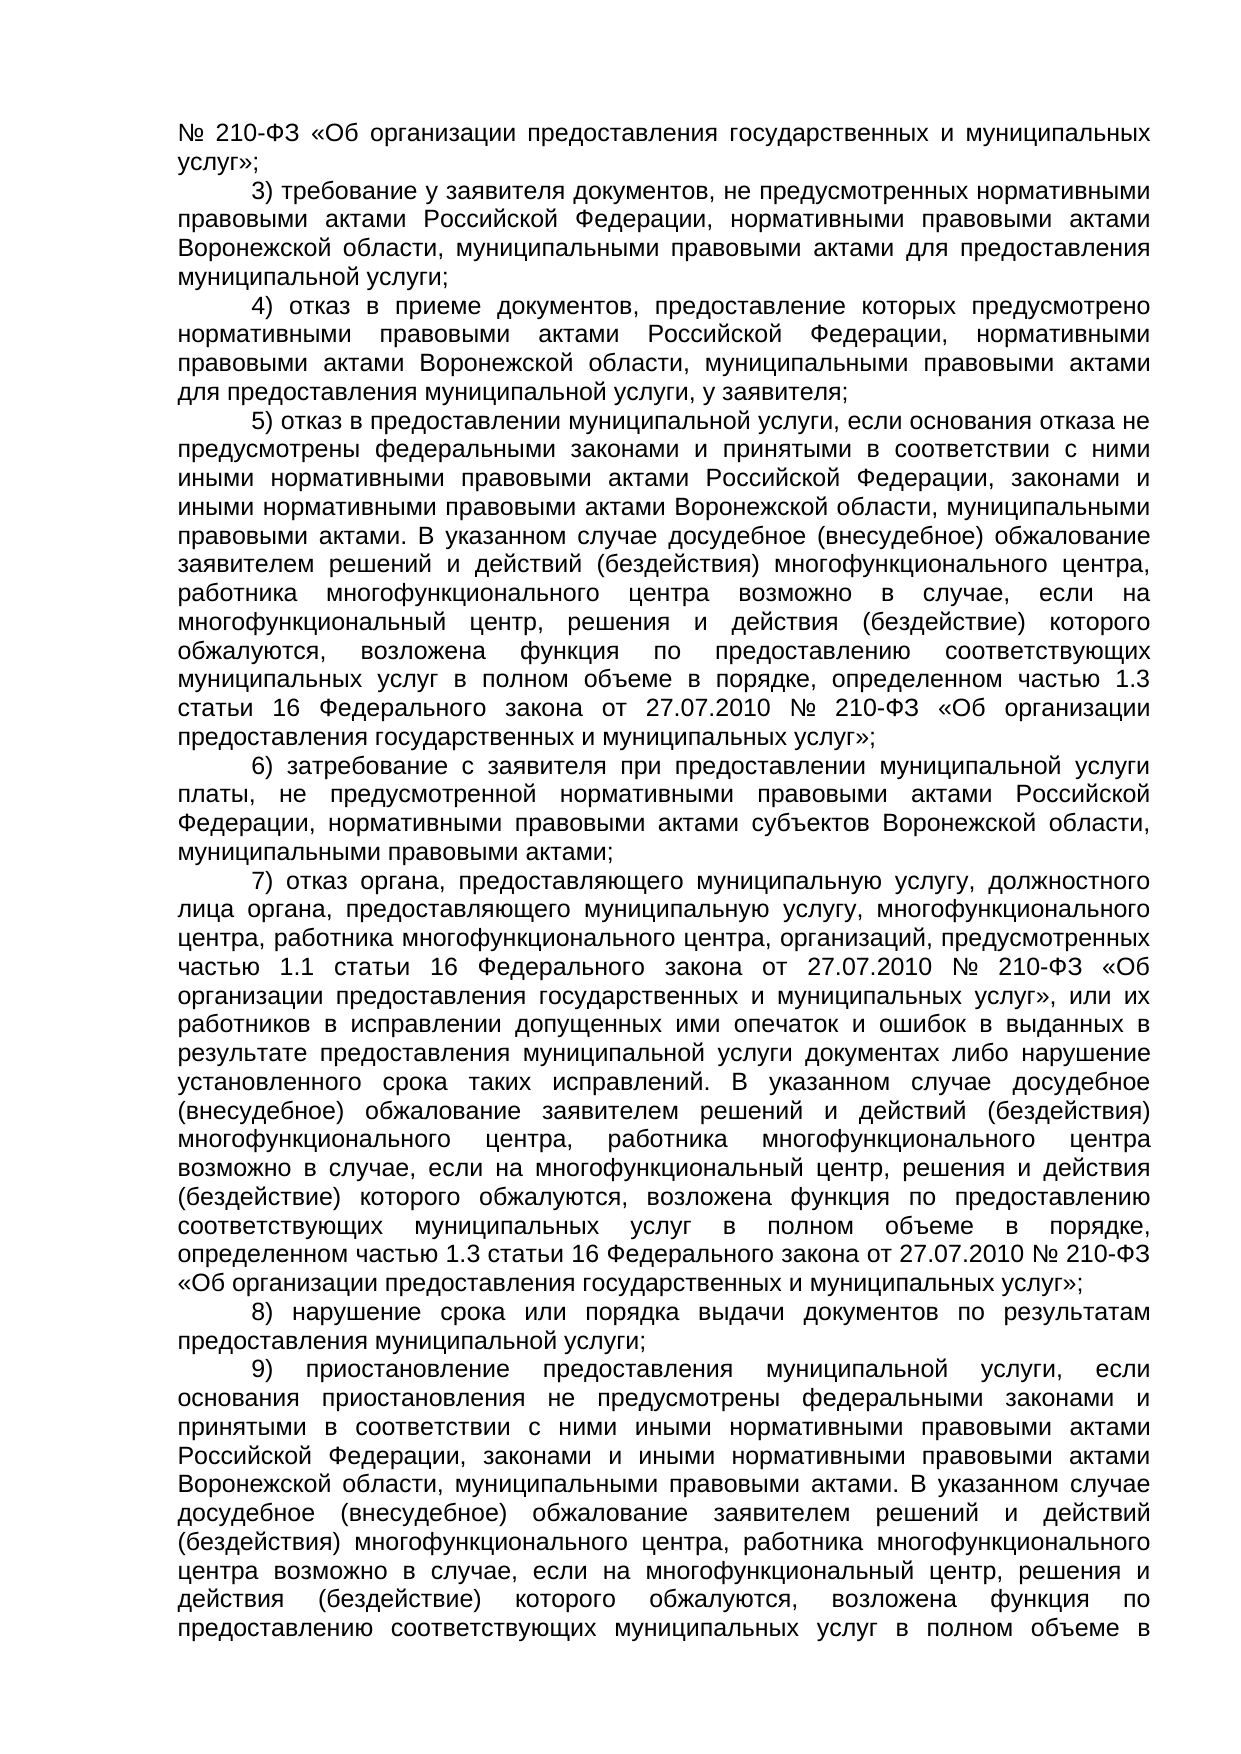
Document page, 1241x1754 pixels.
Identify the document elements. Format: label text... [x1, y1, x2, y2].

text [177, 1354, 1152, 1642]
text 8) нарушение срока или порядка выдачи документов по результатам предоставления муниципальной услуги; [177, 1297, 1152, 1354]
text 4) отказ в приеме документов, предоставление которых предусмотрено нормативными правовыми актами Российской Федерации, нормативными правовыми актами Воронежской области, муниципальными правовыми актами для предоставления муниципальной услуги, у заявителя; [177, 291, 1152, 406]
text 7) отказ органа, предоставляющего муниципальную услугу, должностного лица органа, предоставляющего муниципальную услугу, многофункционального центра, работника многофункционального центра, организаций, предусмотренных частью 1.1 статьи 16 Федерального закона от 27.07.2010 № 210-ФЗ «Об организации предоставления государственных и муниципальных услуг», или их работников в исправлении допущенных ими опечаток и ошибок в выданных в результате предоставления муниципальной услуги документах либо нарушение установленного срока таких исправлений. В указанном случае досудебное (внесудебное) обжалование заявителем решений и действий (бездействия) многофункционального центра, работника многофункционального центра возможно в случае, если на многофункциональный центр, решения и действия (бездействие) которого обжалуются, возложена функция по предоставлению соответствующих муниципальных услуг в полном объеме в порядке, определенном частью 1.3 статьи 16 Федерального закона от 27.07.2010 № 210-ФЗ «Об организации предоставления государственных и муниципальных услуг»; [177, 866, 1152, 1297]
text 5) отказ в предоставлении муниципальной услуги, если основания отказа не предусмотрены федеральными законами и принятыми в соответствии с ними иными нормативными правовыми актами Российской Федерации, законами и иными нормативными правовыми актами Воронежской области, муниципальными правовыми актами. В указанном случае досудебное (внесудебное) обжалование заявителем решений и действий (бездействия) многофункционального центра, работника многофункционального центра возможно в случае, если на многофункциональный центр, решения и действия (бездействие) которого обжалуются, возложена функция по предоставлению соответствующих муниципальных услуг в полном объеме в порядке, определенном частью 1.3 статьи 16 Федерального закона от 27.07.2010 № 210-ФЗ «Об организации предоставления государственных и муниципальных услуг»; [177, 406, 1152, 751]
text 6) затребование с заявителя при предоставлении муниципальной услуги платы, не предусмотренной нормативными правовыми актами Российской Федерации, нормативными правовыми актами субъектов Воронежской области, муниципальными правовыми актами; [177, 751, 1152, 866]
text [177, 118, 1152, 176]
text 3) требование у заявителя документов, не предусмотренных нормативными правовыми актами Российской Федерации, нормативными правовыми актами Воронежской области, муниципальными правовыми актами для предоставления муниципальной услуги; [177, 176, 1152, 291]
